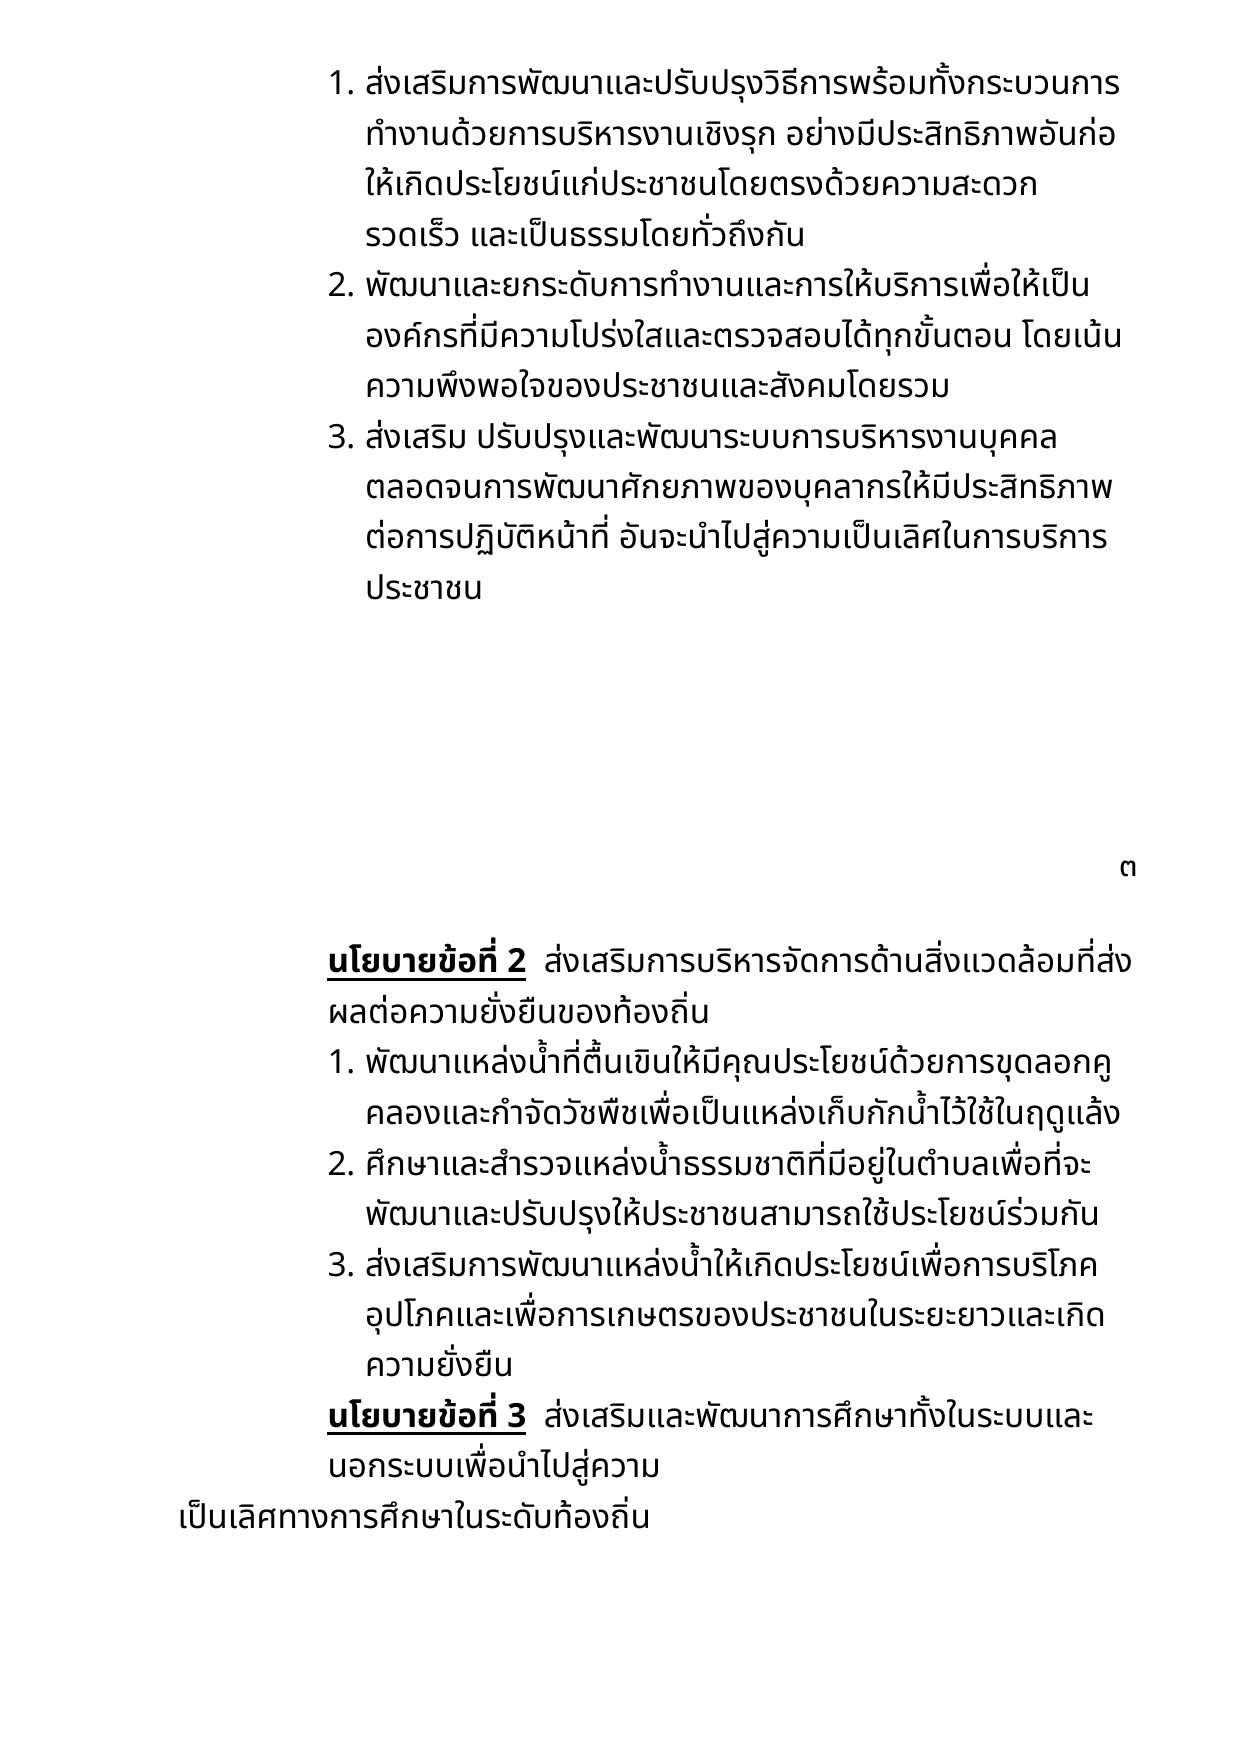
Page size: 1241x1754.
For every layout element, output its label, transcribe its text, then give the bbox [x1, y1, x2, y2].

text ๓ [177, 841, 1137, 892]
list พัฒนาและยกระดับการทำงานและการให้บริการเพื่อให้เป็นองค์กรที่มีความโปร่งใสและตรวจสอบได้ทุกขั้นตอน โดยเน้นความพึงพอใจของประชาชนและสังคมโดยรวม [327, 261, 1137, 412]
text นโยบายข้อที่ 2 ส่งเสริมการบริหารจัดการด้านสิ่งแวดล้อมที่ส่งผลต่อความยั่งยืนของท้องถิ่น [327, 937, 1137, 1038]
list ส่งเสริมการพัฒนาและปรับปรุงวิธีการพร้อมทั้งกระบวนการทำงานด้วยการบริหารงานเชิงรุก อย่างมีประสิทธิภาพอันก่อให้เกิดประโยชน์แก่ประชาชนโดยตรงด้วยความสะดวก รวดเร็ว และเป็นธรรมโดยทั่วถึงกัน [327, 59, 1137, 261]
list พัฒนาแหล่งน้ำที่ตื้นเขินให้มีคุณประโยชน์ด้วยการขุดลอกคูคลองและกำจัดวัชพืชเพื่อเป็นแหล่งเก็บกักน้ำไว้ใช้ในฤดูแล้ง [327, 1038, 1137, 1139]
list ศึกษาและสำรวจแหล่งน้ำธรรมชาติที่มีอยู่ในตำบลเพื่อที่จะพัฒนาและปรับปรุงให้ประชาชนสามารถใช้ประโยชน์ร่วมกัน [327, 1139, 1137, 1240]
text นโยบายข้อที่ 3 ส่งเสริมและพัฒนาการศึกษาทั้งในระบบและนอกระบบเพื่อนำไปสู่ความ [327, 1392, 1137, 1493]
list ส่งเสริมการพัฒนาแหล่งน้ำให้เกิดประโยชน์เพื่อการบริโภค อุปโภคและเพื่อการเกษตรของประชาชนในระยะยาวและเกิดความยั่งยืน [327, 1240, 1137, 1392]
text เป็นเลิศทางการศึกษาในระดับท้องถิ่น [177, 1493, 1137, 1543]
list ส่งเสริม ปรับปรุงและพัฒนาระบบการบริหารงานบุคคล ตลอดจนการพัฒนาศักยภาพของบุคลากรให้มีประสิทธิภาพต่อการปฏิบัติหน้าที่ อันจะนำไปสู่ความเป็นเลิศในการบริการประชาชน [327, 412, 1137, 614]
